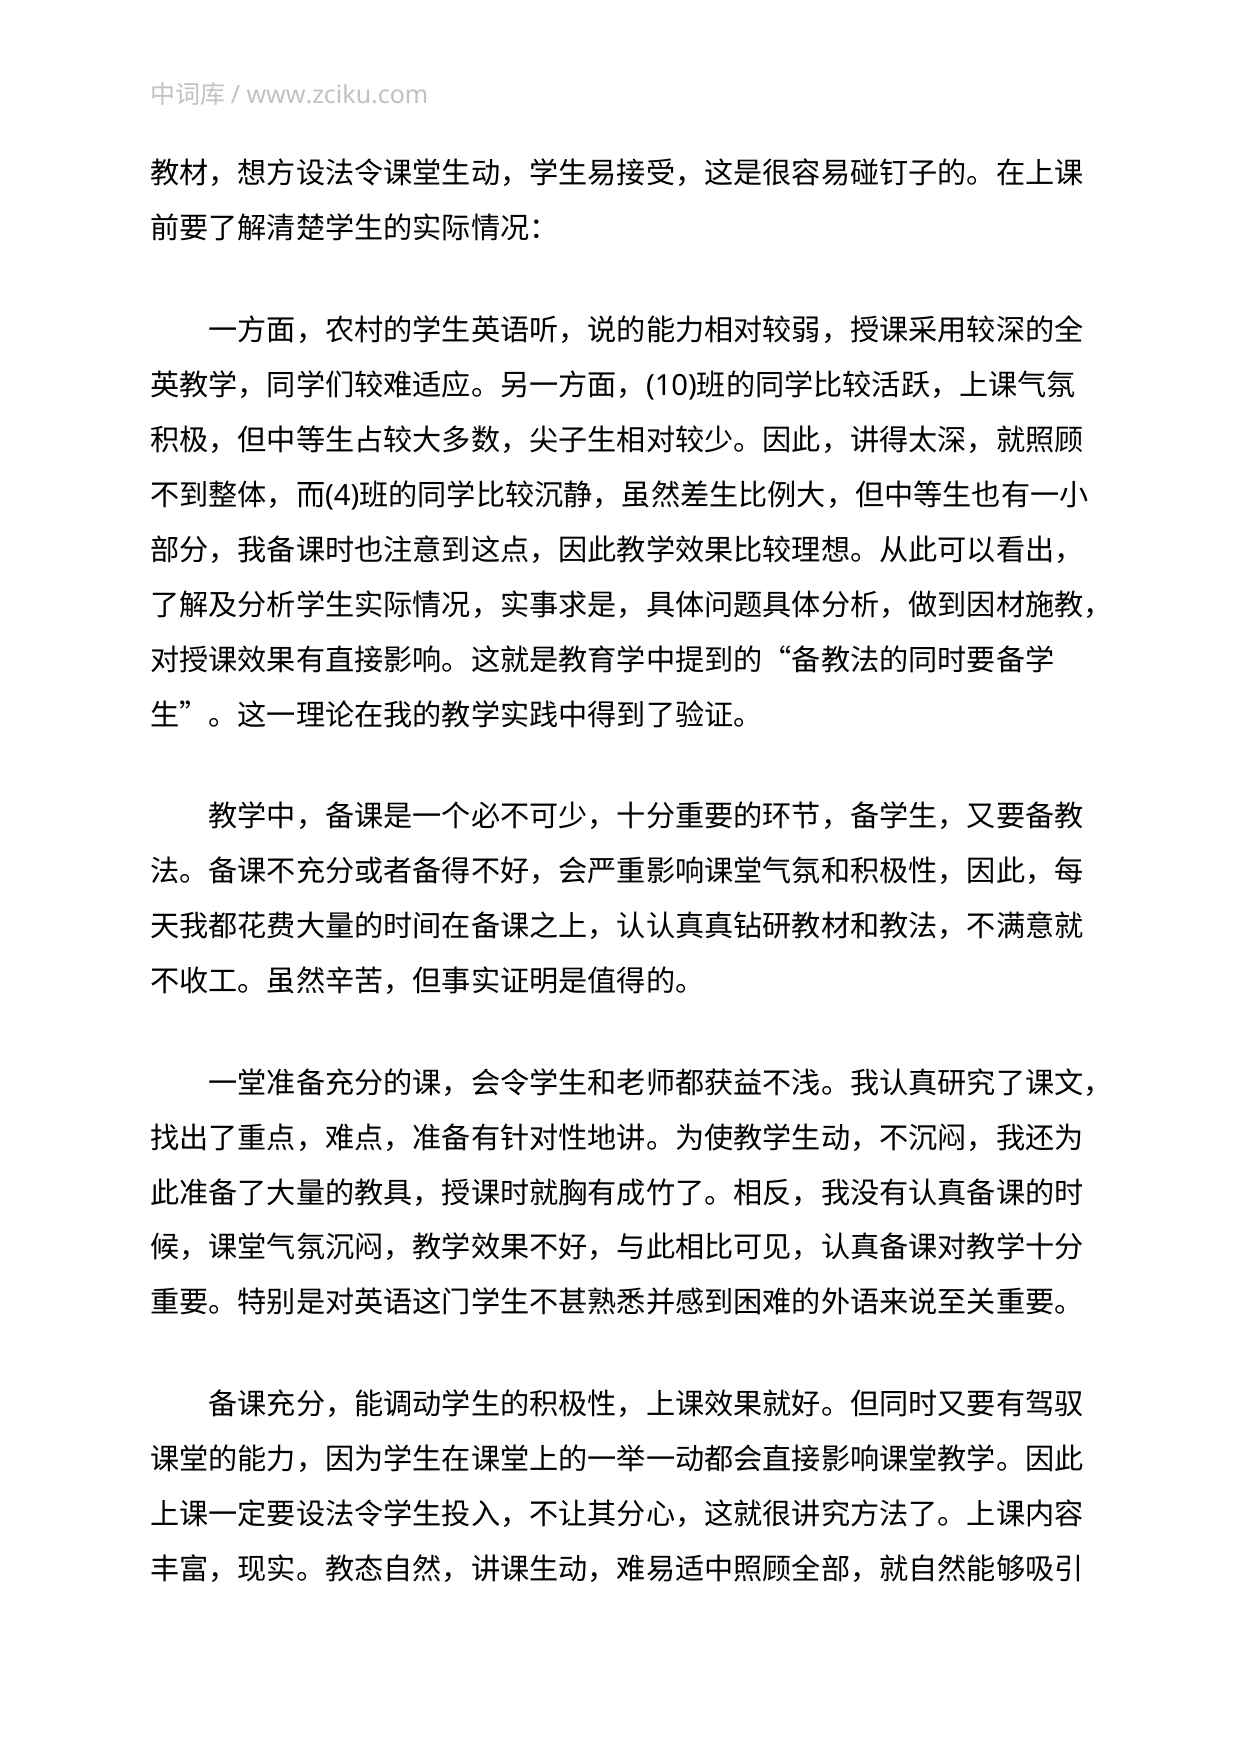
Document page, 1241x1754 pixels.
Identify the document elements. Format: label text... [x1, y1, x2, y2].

text 一方面，农村的学生英语听，说的能力相对较弱，授课采用较深的全英教学，同学们较难适应。另一方面，(10)班的同学比较活跃，上课气氛积极，但中等生占较大多数，尖子生相对较少。因此，讲得太深，就照顾不到整体，而(4)班的同学比较沉静，虽然差生比例大，但中等生也有一小部分，我备课时也注意到这点，因此教学效果比较理想。从此可以看出，了解及分析学生实际情况，实事求是，具体问题具体分析，做到因材施教，对授课效果有直接影响。这就是教育学中提到的“备教法的同时要备学生”。这一理论在我的教学实践中得到了验证。 [150, 307, 1090, 733]
text 一堂准备充分的课，会令学生和老师都获益不浅。我认真研究了课文，找出了重点，难点，准备有针对性地讲。为使教学生动，不沉闷，我还为此准备了大量的教具，授课时就胸有成竹了。相反，我没有认真备课的时候，课堂气氛沉闷，教学效果不好，与此相比可见，认真备课对教学十分重要。特别是对英语这门学生不甚熟悉并感到困难的外语来说至关重要。 [150, 1059, 1090, 1321]
text 教学中，备课是一个必不可少，十分重要的环节，备学生，又要备教法。备课不充分或者备得不好，会严重影响课堂气氛和积极性，因此，每天我都花费大量的时间在备课之上，认认真真钻研教材和教法，不满意就不收工。虽然辛苦，但事实证明是值得的。 [150, 793, 1090, 1000]
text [150, 1381, 1090, 1588]
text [150, 150, 1090, 247]
